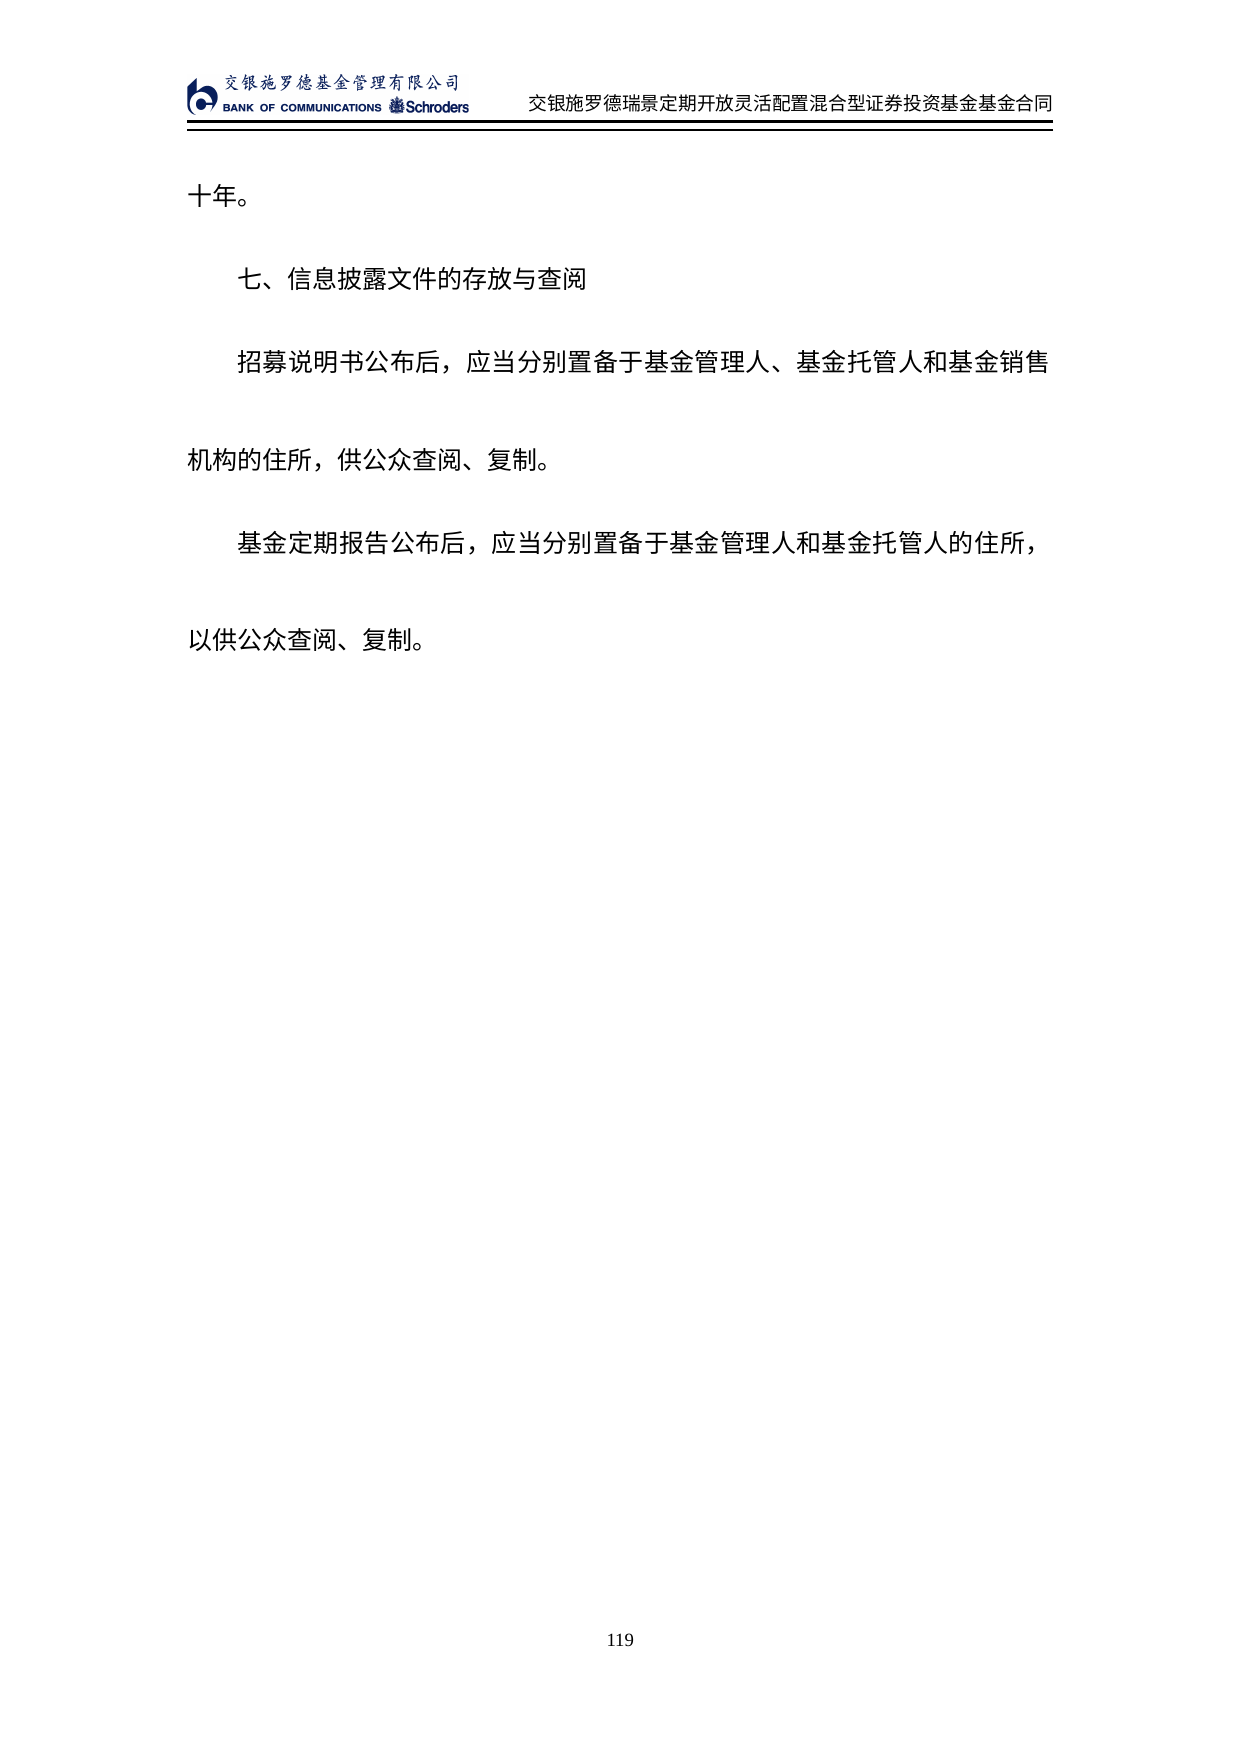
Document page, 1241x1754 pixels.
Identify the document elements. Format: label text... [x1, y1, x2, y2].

text 基金定期报告公布后，应当分别置备于基金管理人和基金托管人的住所，以供公众查阅、复制。 [187, 509, 1053, 671]
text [187, 162, 1053, 227]
text 七、信息披露文件的存放与查阅 [187, 245, 1053, 310]
picture [187, 74, 469, 115]
text 招募说明书公布后，应当分别置备于基金管理人、基金托管人和基金销售机构的住所，供公众查阅、复制。 [187, 328, 1053, 491]
